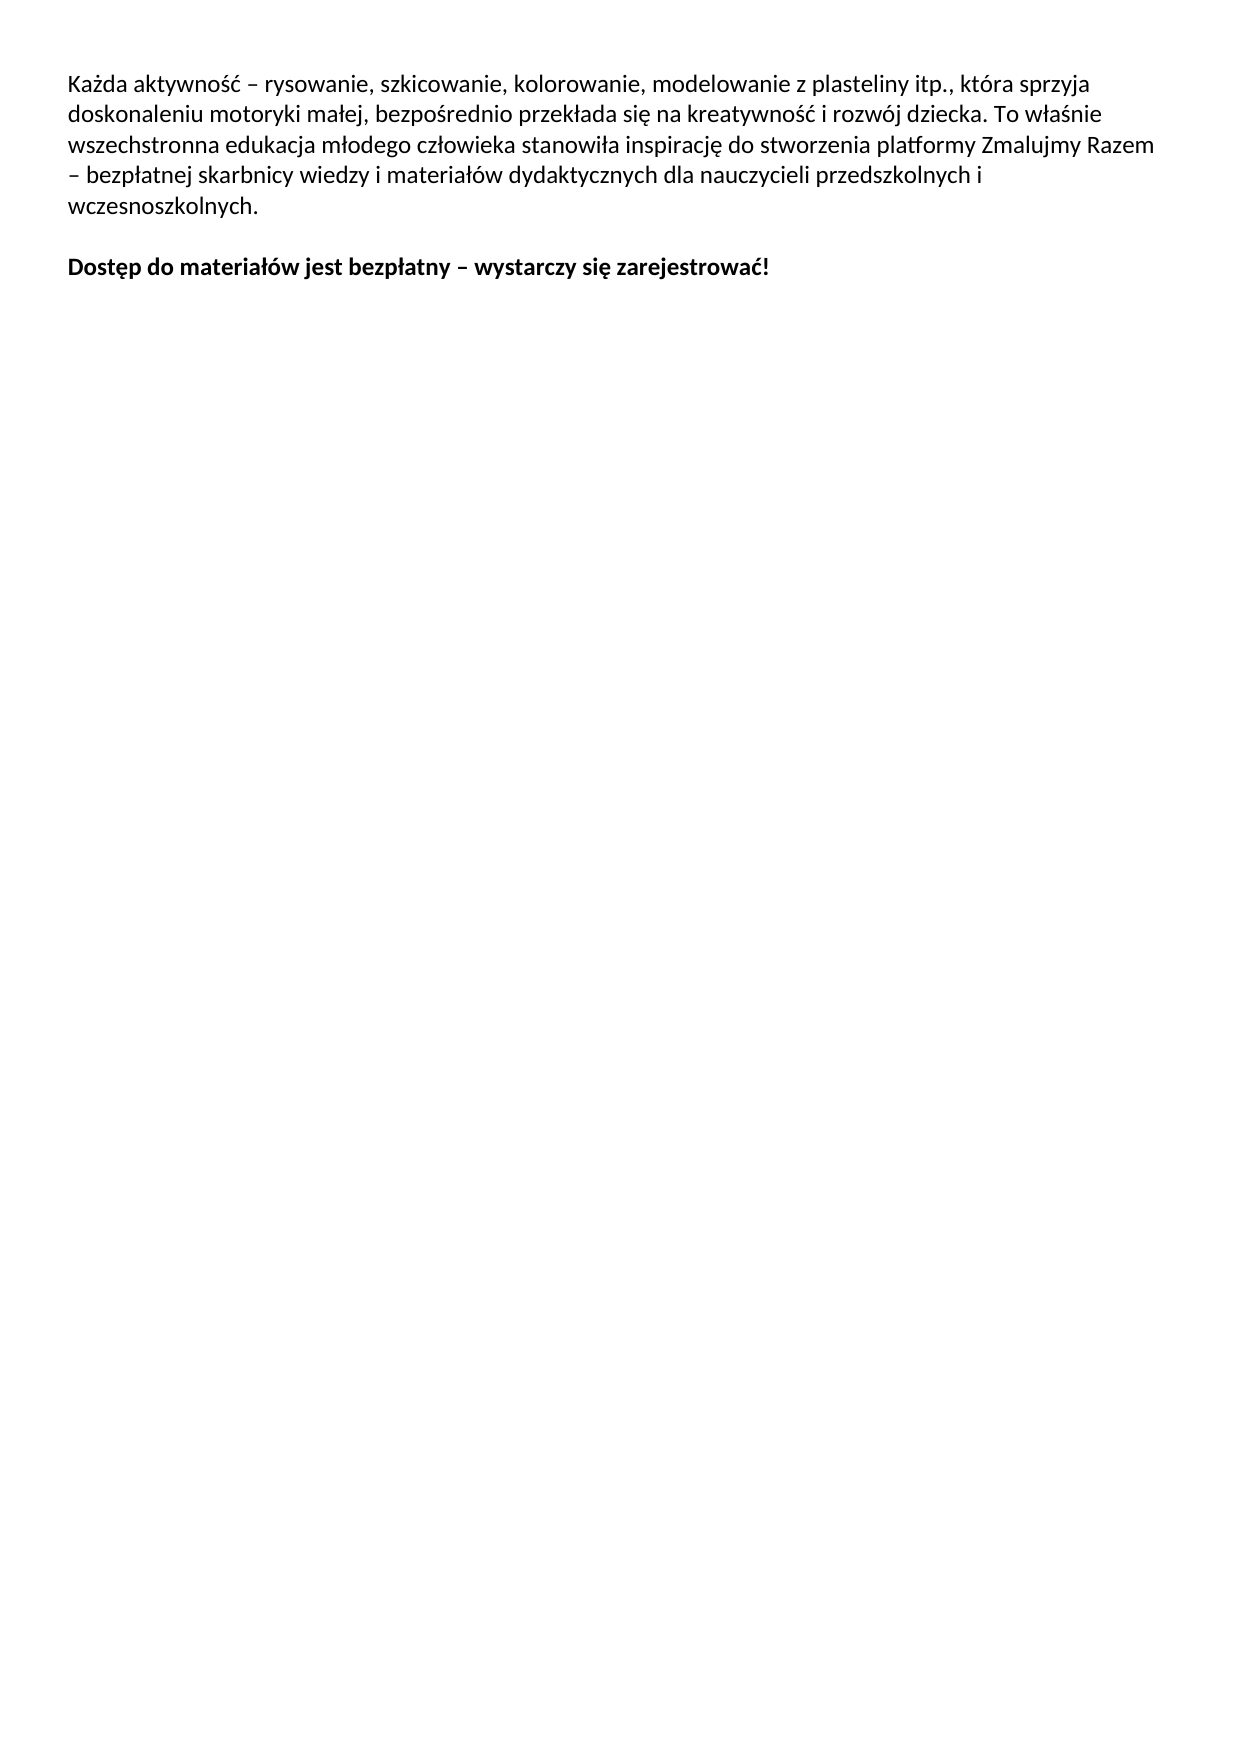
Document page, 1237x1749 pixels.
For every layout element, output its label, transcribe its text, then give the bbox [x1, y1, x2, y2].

text Dostęp do materiałów jest bezpłatny – wystarczy się zarejestrować! [68, 252, 1169, 282]
text Każda aktywność – rysowanie, szkicowanie, kolorowanie, modelowanie z plasteliny itp., która sprzyja doskonaleniu motoryki małej, bezpośrednio przekłada się na kreatywność i rozwój dziecka. To właśnie wszechstronna edukacja młodego człowieka stanowiła inspirację do stworzenia platformy Zmalujmy Razem – bezpłatnej skarbnicy wiedzy i materiałów dydaktycznych dla nauczycieli przedszkolnych i wczesnoszkolnych. [68, 68, 1169, 220]
